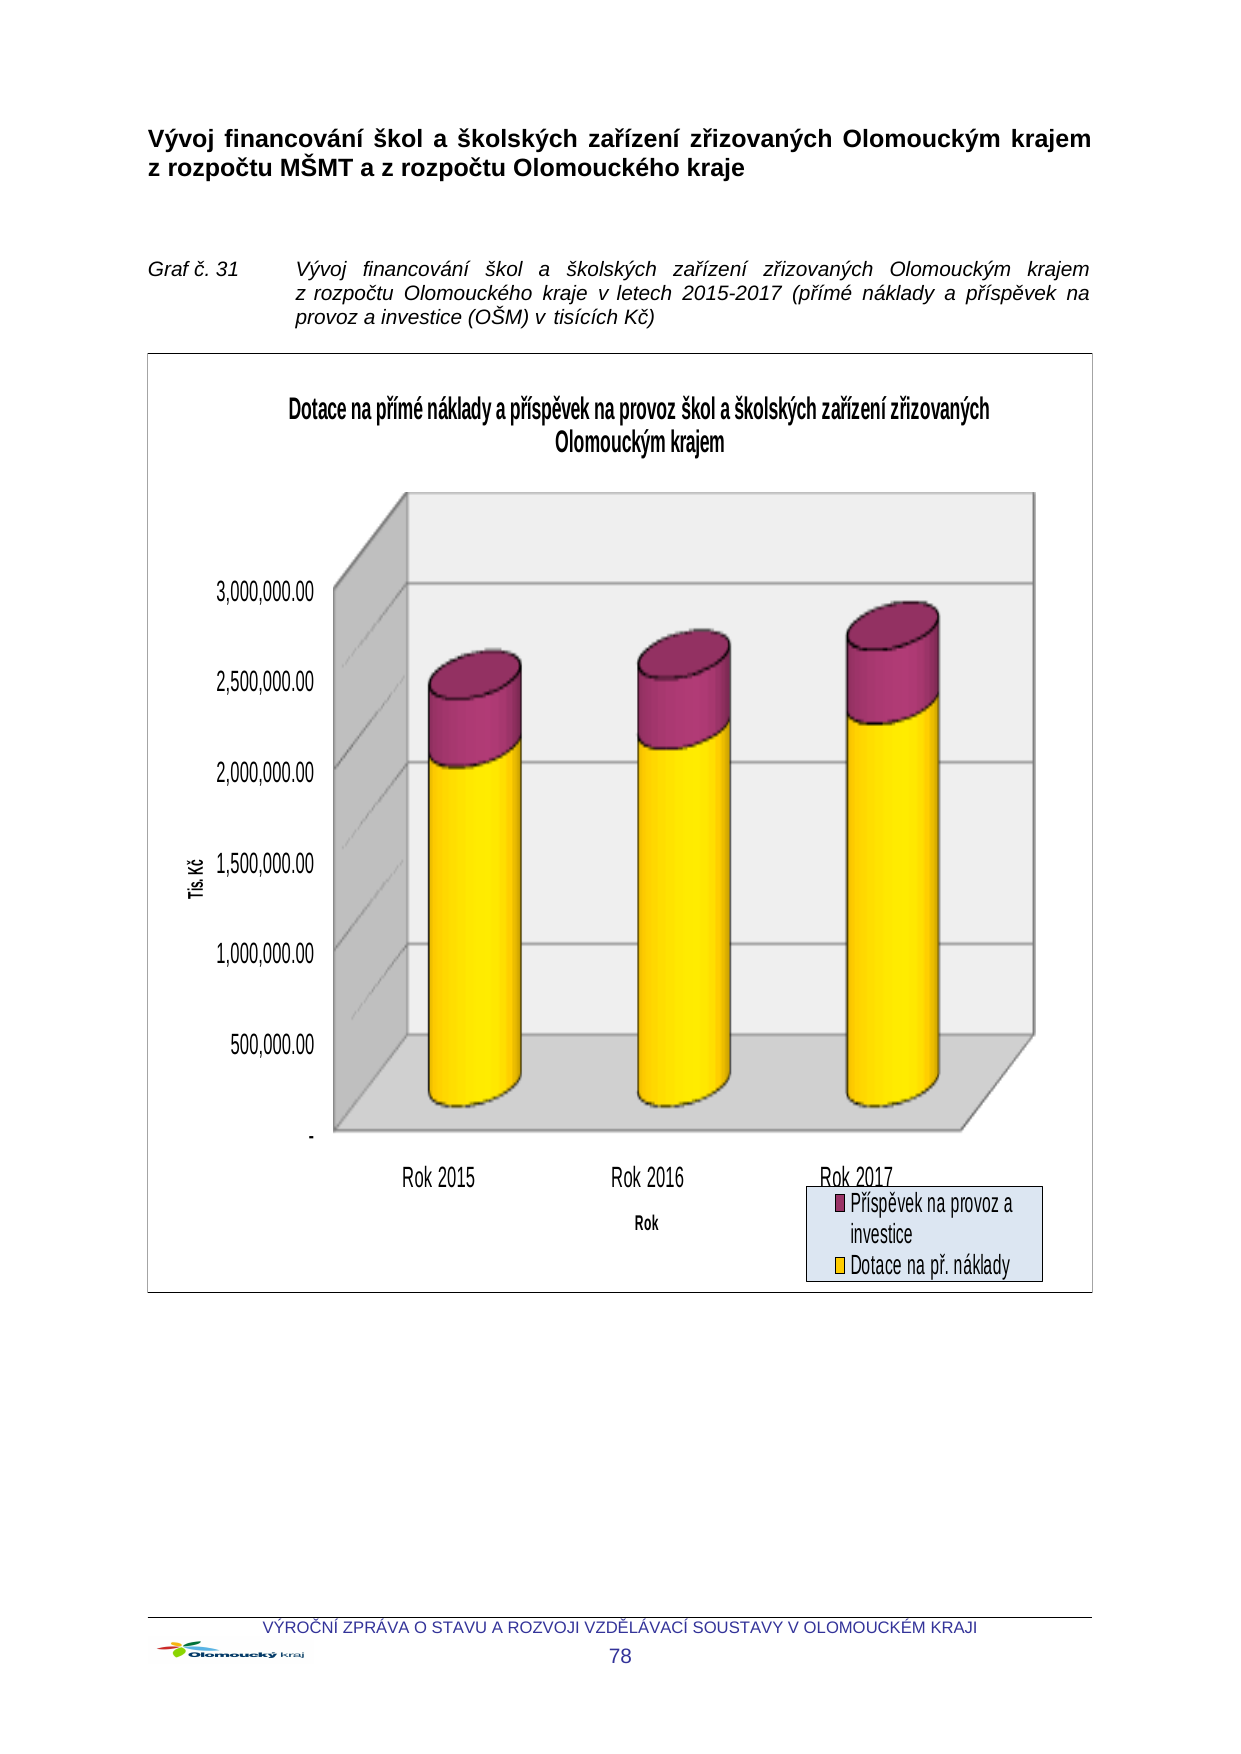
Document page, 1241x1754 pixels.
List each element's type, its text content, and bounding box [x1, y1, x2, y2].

text Vývoj financování škol a školských zařízení zřizovaných Olomouckým krajem z rozpočtu MŠMT a z rozpočtu Olomouckého kraje [148, 124, 1092, 182]
picture [147, 1636, 315, 1664]
text Graf č. 31 Vývoj financování škol a školských zařízení zřizovaných Olomouckým krajem z rozpočtu Olomouckého kraje v letech 2015-2017 (přímé náklady a příspěvek na provoz a investice (OŠM) v tisících Kč) [148, 257, 1092, 328]
